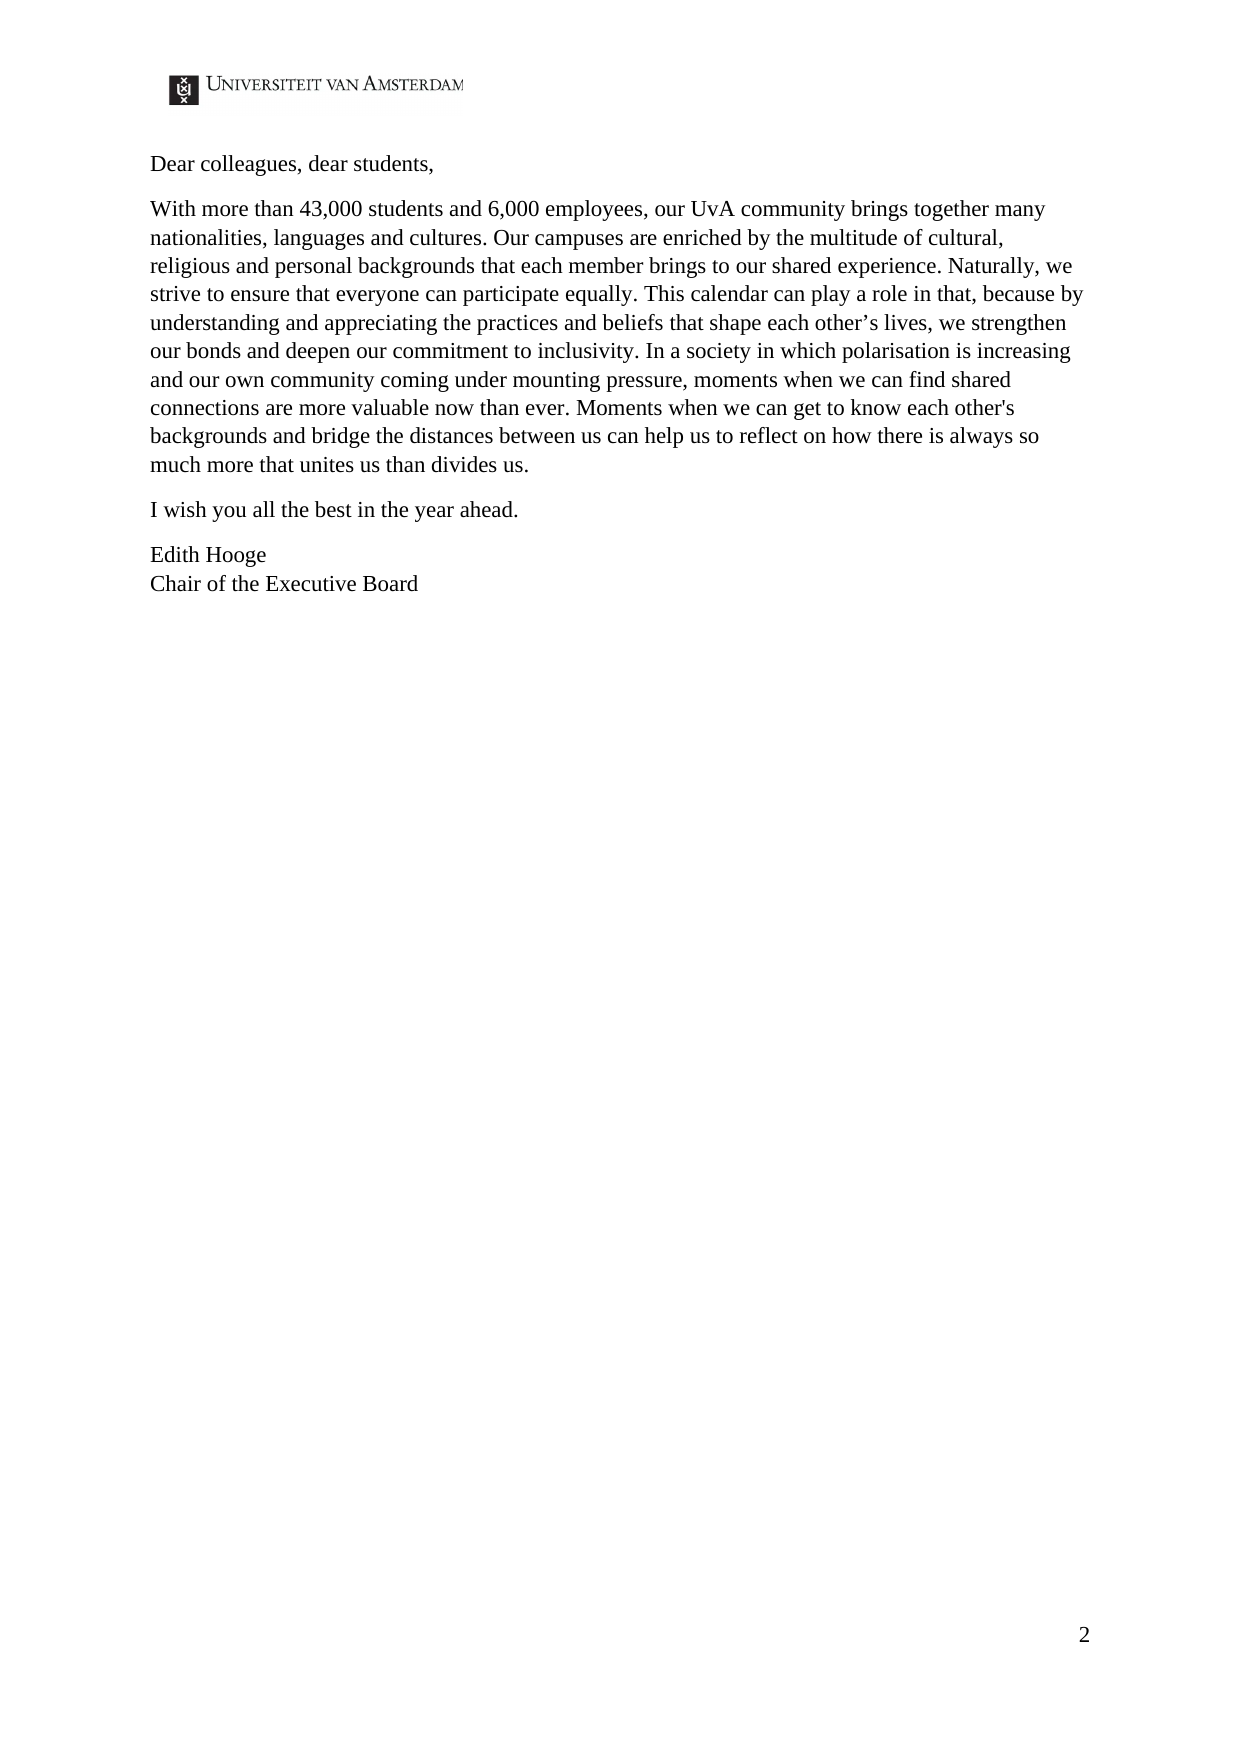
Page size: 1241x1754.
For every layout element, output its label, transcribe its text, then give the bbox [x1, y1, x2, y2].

text Edith Hooge Chair of the Executive Board [150, 541, 1090, 596]
text I wish you all the best in the year ahead. [150, 496, 1090, 522]
text Dear colleagues, dear students, [150, 150, 1090, 176]
text With more than 43,000 students and 6,000 employees, our UvA community brings together many nationalities, languages and cultures. Our campuses are enriched by the multitude of cultural, religious and personal backgrounds that each member brings to our shared experience. Naturally, we strive to ensure that everyone can participate equally. This calendar can play a role in that, because by understanding and appreciating the practices and beliefs that shape each other’s lives, we strengthen our bonds and deepen our commitment to inclusivity. In a society in which polarisation is increasing and our own community coming under mounting pressure, moments when we can find shared connections are more valuable now than ever. Moments when we can get to know each other's backgrounds and bridge the distances between us can help us to reflect on how there is always so much more that unites us than divides us. [150, 195, 1090, 477]
